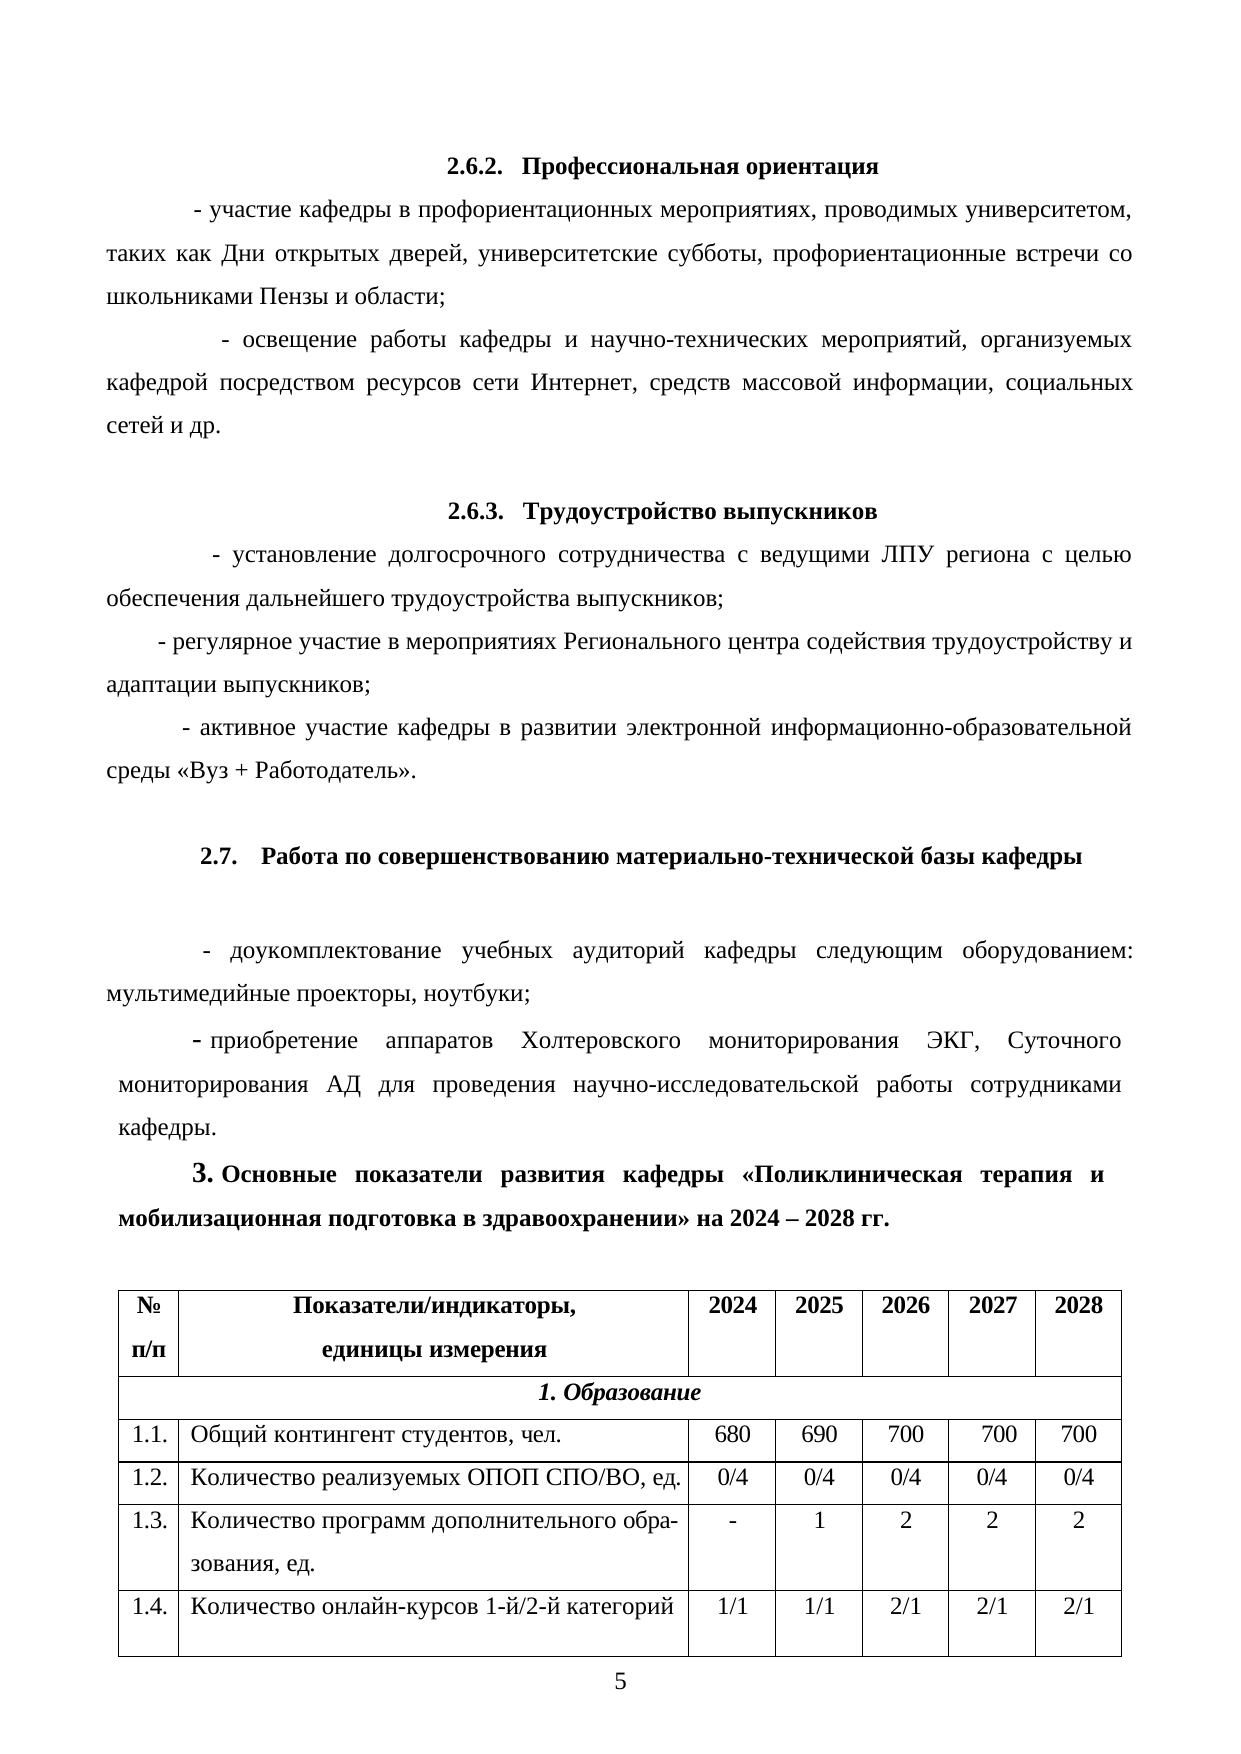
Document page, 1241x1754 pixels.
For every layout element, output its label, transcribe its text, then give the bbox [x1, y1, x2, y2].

list приобретение аппаратов Холтеровского мониторирования ЭКГ, Суточного мониторирования АД для проведения научно-исследовательской работы сотрудниками кафедры. [118, 1021, 1122, 1141]
table_cell 0/4 [949, 1463, 1035, 1504]
table_cell 1 [776, 1505, 862, 1590]
table_cell - [689, 1505, 775, 1590]
list Работа по совершенствованию материально-технической базы кафедры [149, 841, 1134, 870]
table_cell 2/1 [863, 1591, 948, 1656]
table_cell 1.4. [119, 1591, 178, 1656]
table_cell 2/1 [1036, 1591, 1121, 1656]
text - установление долгосрочного сотрудничества с ведущими ЛПУ региона с целью обеспечения дальнейшего трудоустройства выпускников; [106, 539, 1134, 611]
table_cell Общий контингент студентов, чел. [179, 1420, 688, 1461]
table_cell 700 [949, 1420, 1035, 1461]
table_cell 0/4 [863, 1463, 948, 1504]
table_cell 1/1 [776, 1591, 862, 1656]
table_cell 700 [863, 1420, 948, 1461]
table_cell Количество онлайн-курсов 1-й/2-й категорий [179, 1591, 688, 1656]
list Трудоустройство выпускников [192, 496, 1134, 525]
table_header 2026 [863, 1291, 948, 1376]
table_cell Количество программ дополнительного обра- зования, ед. [179, 1505, 688, 1590]
table_cell 2/1 [949, 1591, 1035, 1656]
table_header 2024 [689, 1291, 775, 1376]
table_cell 680 [689, 1420, 775, 1461]
text - участие кафедры в профориентационных мероприятиях, проводимых университетом, таких как Дни открытых дверей, университетские субботы, профориентационные встречи со школьниками Пензы и области; [106, 194, 1134, 309]
table_header 2028 [1036, 1291, 1121, 1376]
table_cell Количество реализуемых ОПОП СПО/ВО, ед. [179, 1463, 688, 1504]
list Основные показатели развития кафедры «Поликлиническая терапия и мобилизационная подготовка в здравоохранении» на 2024 – 2028 гг. [118, 1155, 1105, 1232]
table_cell 700 [1036, 1420, 1121, 1461]
table_cell 0/4 [1036, 1463, 1121, 1504]
table_header Показатели/индикаторы, единицы измерения [179, 1291, 688, 1376]
table_cell 0/4 [689, 1463, 775, 1504]
table_cell 1.3. [119, 1505, 178, 1590]
text - активное участие кафедры в развитии электронной информационно-образовательной среды «Вуз + Работодатель». [106, 712, 1134, 784]
text - регулярное участие в мероприятиях Регионального центра содействия трудоустройству и адаптации выпускников; [106, 626, 1134, 698]
text - доукомплектование учебных аудиторий кафедры следующим оборудованием: мультимедийные проекторы, ноутбуки; [106, 935, 1134, 1007]
table_header 2025 [776, 1291, 862, 1376]
table_cell 1.1. [119, 1420, 178, 1461]
table_cell 0/4 [776, 1463, 862, 1504]
table_cell 1/1 [689, 1591, 775, 1656]
table_header 2027 [949, 1291, 1035, 1376]
table_cell 1.2. [119, 1463, 178, 1504]
table_cell 2 [949, 1505, 1035, 1590]
table_cell 2 [863, 1505, 948, 1590]
table_header № п/п [119, 1291, 178, 1376]
table_cell 2 [1036, 1505, 1121, 1590]
table_cell 1. Образование [119, 1377, 1121, 1418]
table_cell 690 [776, 1420, 862, 1461]
list Профессиональная ориентация [192, 151, 1134, 180]
text - освещение работы кафедры и научно-технических мероприятий, организуемых кафедрой посредством ресурсов сети Интернет, средств массовой информации, социальных сетей и др. [106, 324, 1134, 439]
